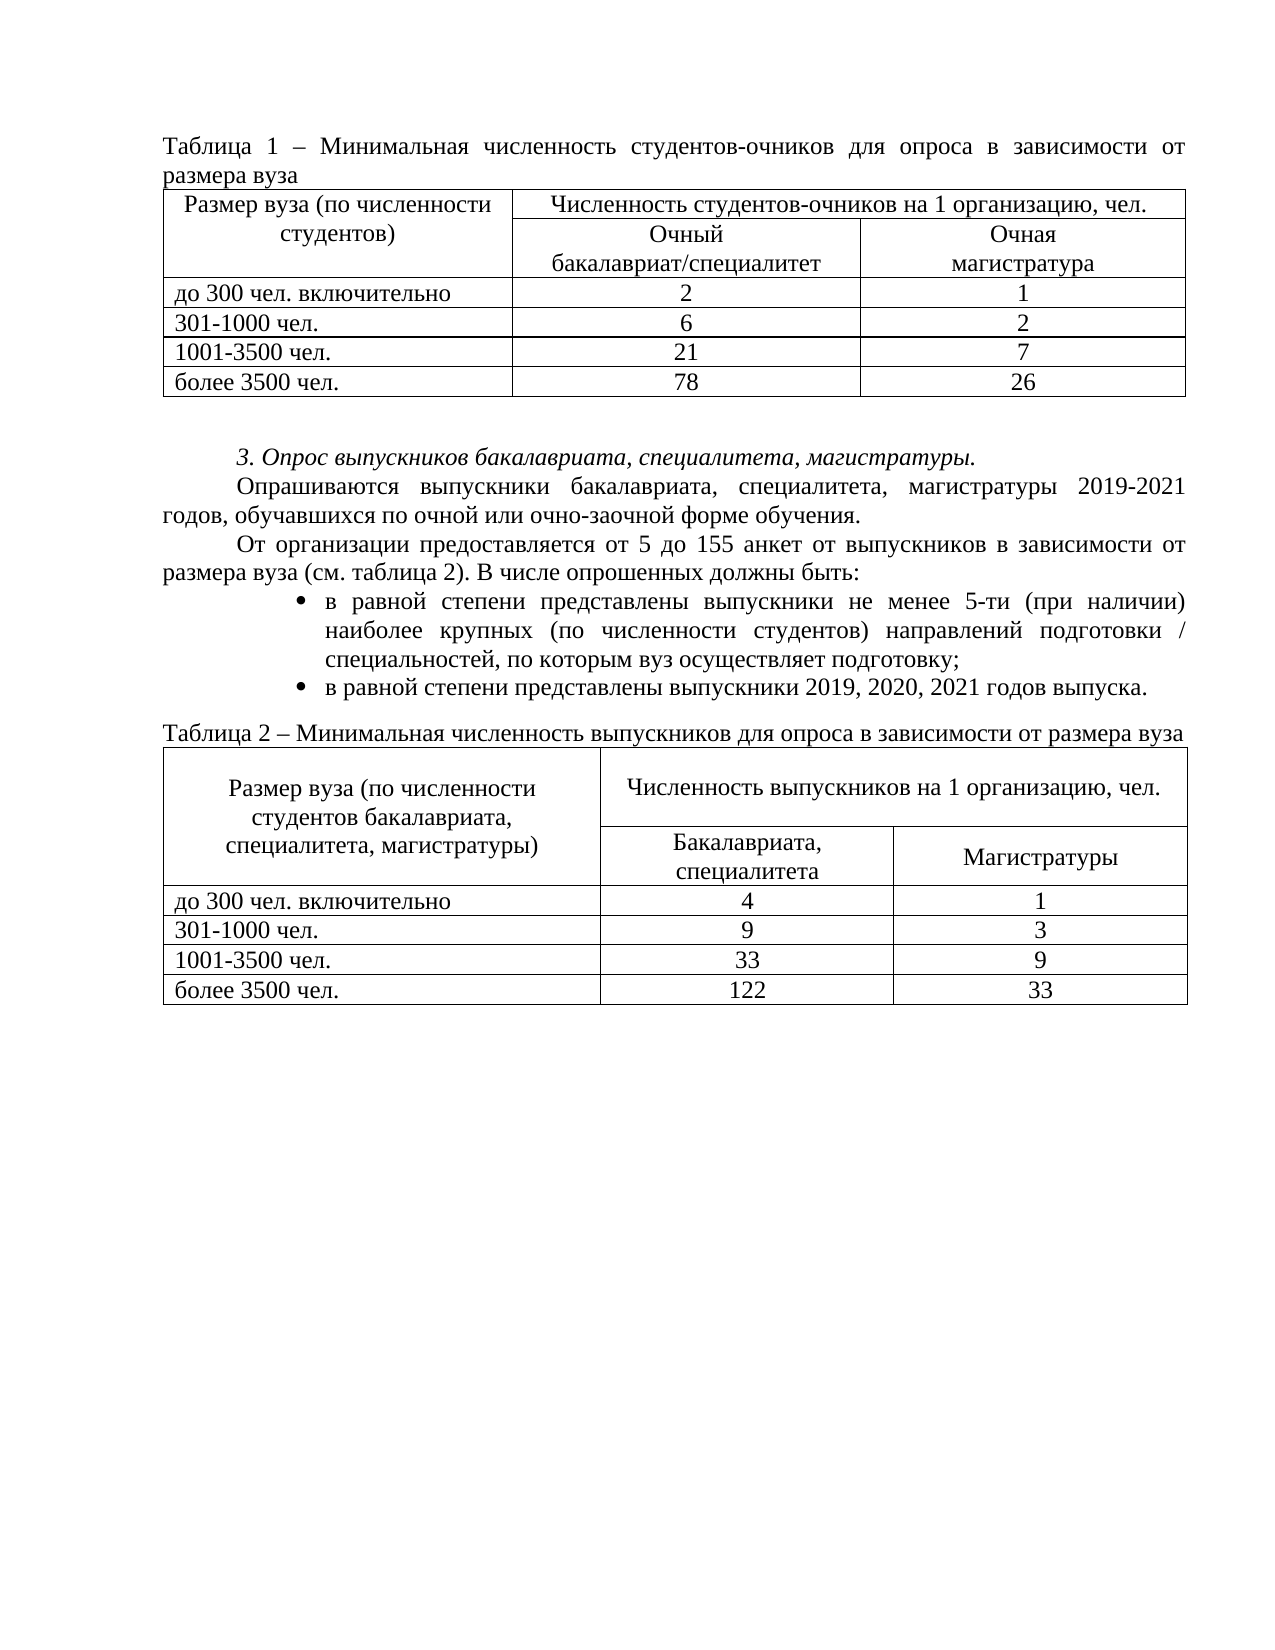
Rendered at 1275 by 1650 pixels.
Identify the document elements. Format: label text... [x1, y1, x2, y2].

table_cell 3 [894, 916, 1187, 944]
table_cell 1001-3500 чел. [164, 338, 512, 366]
text 3. Опрос выпускников бакалавриата, специалитета, магистратуры. [162, 442, 1186, 471]
table_cell до 300 чел. включительно [164, 278, 512, 307]
table_cell 2 [513, 278, 860, 307]
table_header Численность выпускников на 1 организацию, чел. [601, 748, 1187, 826]
table_cell 78 [513, 367, 860, 396]
table_cell Бакалавриата, специалитета [601, 827, 893, 885]
table_cell 301-1000 чел. [164, 308, 512, 336]
table_cell 4 [601, 886, 893, 914]
text Опрашиваются выпускники бакалавриата, специалитета, магистратуры 2019-2021 годов, обучавшихся по очной или очно-заочной форме обучения. [162, 471, 1186, 529]
table_cell 2 [861, 308, 1185, 336]
table_cell 21 [513, 338, 860, 366]
table_cell 1 [894, 886, 1187, 914]
text Таблица 2 – Минимальная численность выпускников для опроса в зависимости от размера вуза [162, 718, 1186, 747]
table_cell 33 [601, 945, 893, 974]
table_cell Очная магистратура [861, 219, 1185, 277]
table_cell Очный бакалавриат/специалитет [513, 219, 860, 277]
list От организации предоставляется от 5 до 155 анкет от выпускников в зависимости от размера вуза (см. таблица 2). В числе опрошенных должны быть: [162, 529, 1186, 586]
table_cell 26 [861, 367, 1185, 396]
text Таблица 1 – Минимальная численность студентов-очников для опроса в зависимости от размера вуза [162, 131, 1186, 188]
list в равной степени представлены выпускники не менее 5-ти (при наличии) наиболее крупных (по численности студентов) направлений подготовки / специальностей, по которым вуз осуществляет подготовку; [297, 586, 1186, 672]
table_cell Магистратуры [894, 827, 1187, 885]
table_cell более 3500 чел. [164, 975, 600, 1004]
table_cell 7 [861, 338, 1185, 366]
table_cell 1001-3500 чел. [164, 945, 600, 974]
table_cell 301-1000 чел. [164, 916, 600, 944]
table_cell 122 [601, 975, 893, 1004]
table_header Численность студентов-очников на 1 организацию, чел. [513, 190, 1185, 218]
table_cell 6 [513, 308, 860, 336]
table_cell 9 [601, 916, 893, 944]
table_cell 33 [894, 975, 1187, 1004]
table_cell более 3500 чел. [164, 367, 512, 396]
table_header Размер вуза (по численности студентов бакалавриата, специалитета, магистратуры) [164, 748, 600, 885]
table_cell до 300 чел. включительно [164, 886, 600, 914]
table_cell 9 [894, 945, 1187, 974]
list в равной степени представлены выпускники 2019, 2020, 2021 годов выпуска. [297, 672, 1186, 701]
table_header Размер вуза (по численности студентов) [164, 190, 512, 277]
table_cell 1 [861, 278, 1185, 307]
